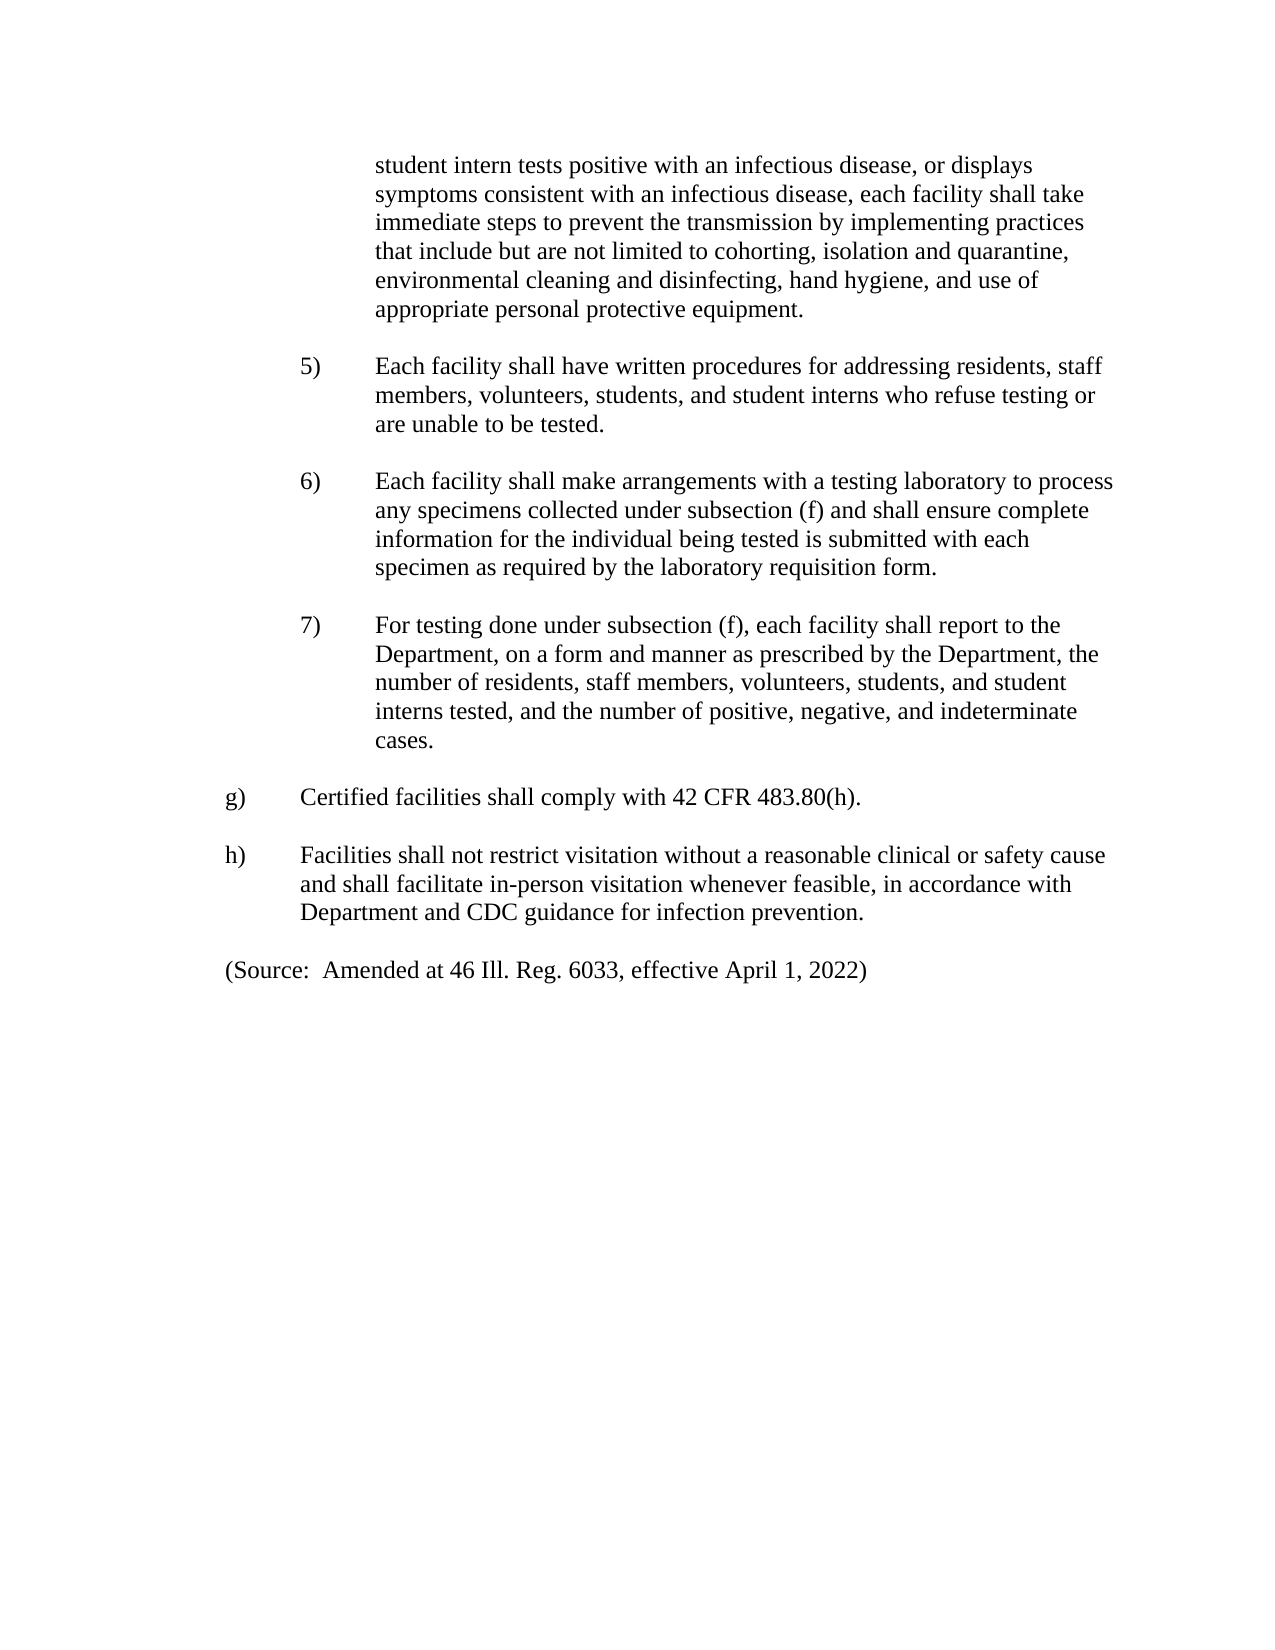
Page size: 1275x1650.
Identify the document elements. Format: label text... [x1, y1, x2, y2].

text 7) For testing done under subsection (f), each facility shall report to the Department, on a form and manner as prescribed by the Department, the number of residents, staff members, volunteers, students, and student interns tested, and the number of positive, negative, and indeterminate cases. [300, 610, 1125, 754]
text (Source: Amended at 46 Ill. Reg. 6033, effective April 1, 2022) [225, 955, 1125, 984]
text 6) Each facility shall make arrangements with a testing laboratory to process any specimens collected under subsection (f) and shall ensure complete information for the individual being tested is submitted with each specimen as required by the laboratory requisition form. [300, 466, 1125, 581]
text h) Facilities shall not restrict visitation without a reasonable clinical or safety cause and shall facilitate in-person visitation whenever feasible, in accordance with Department and CDC guidance for infection prevention. [225, 840, 1125, 926]
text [300, 150, 1125, 322]
text g) Certified facilities shall comply with 42 CFR 483.80(h). [225, 782, 1125, 811]
text 5) Each facility shall have written procedures for addressing residents, staff members, volunteers, students, and student interns who refuse testing or are unable to be tested. [300, 351, 1125, 437]
